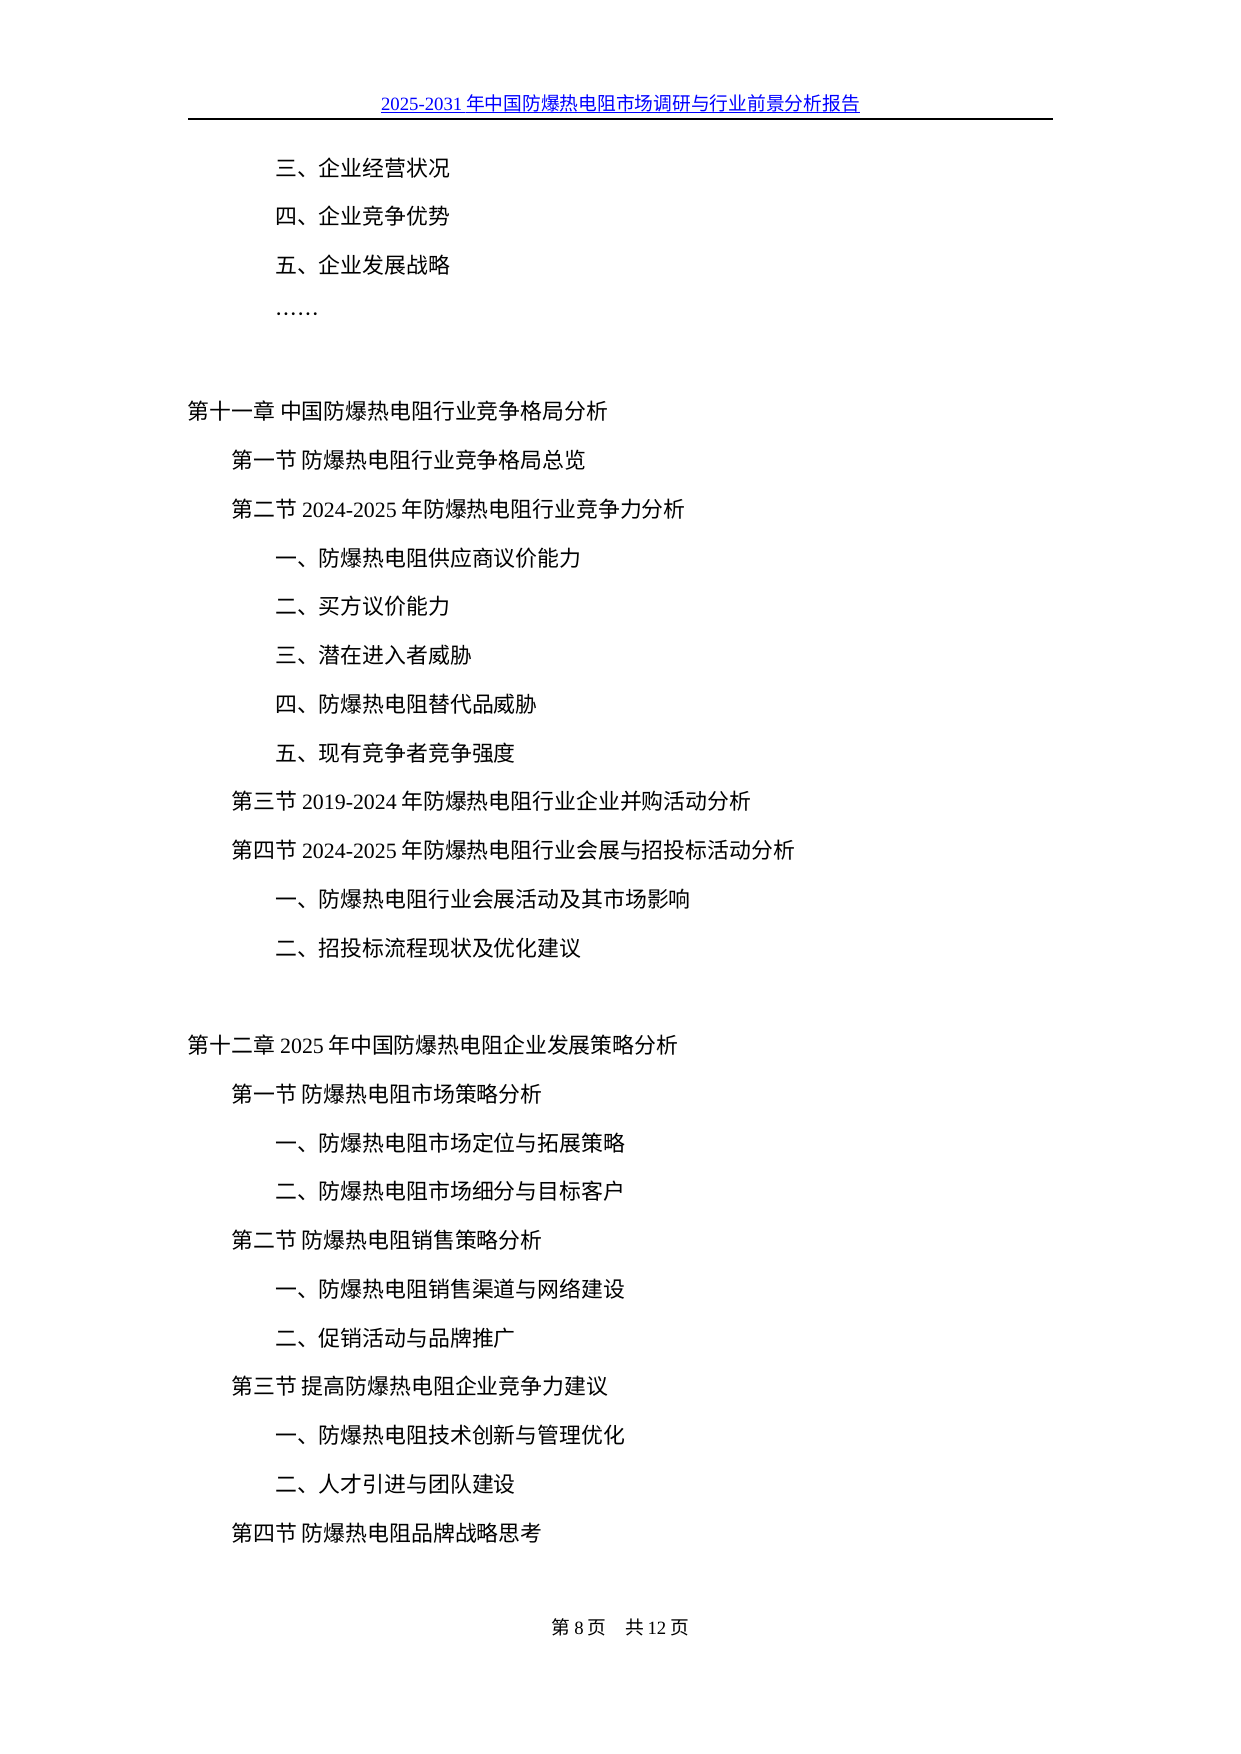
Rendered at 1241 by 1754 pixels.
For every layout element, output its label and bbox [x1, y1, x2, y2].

text [187, 150, 1053, 1548]
